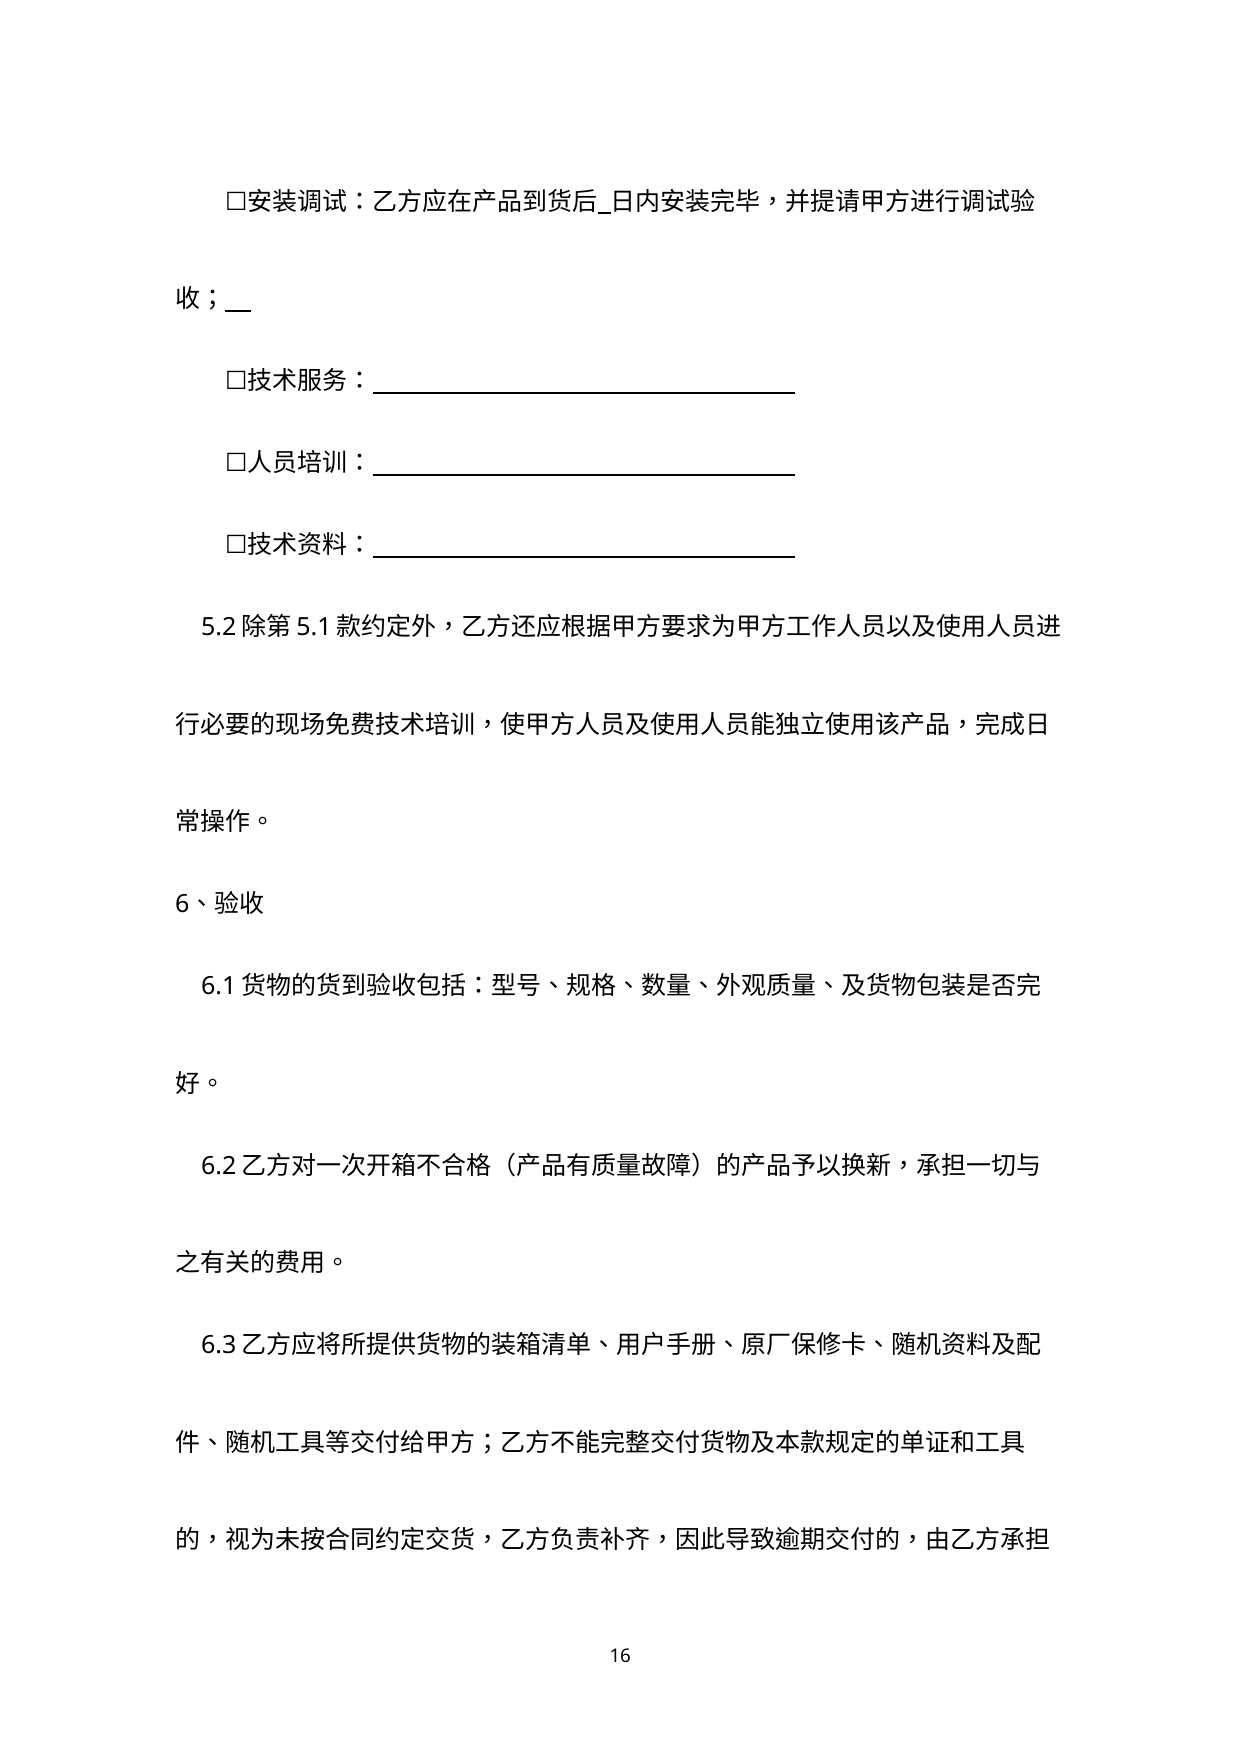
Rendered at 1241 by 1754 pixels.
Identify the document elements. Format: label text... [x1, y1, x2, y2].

text 6、验收 [175, 871, 1065, 936]
text 技术资料： [175, 512, 1065, 577]
text 人员培训： [175, 429, 1065, 494]
text 5.2除第5.1款约定外，乙方还应根据甲方要求为甲方工作人员以及使用人员进行必要的现场免费技术培训，使甲方人员及使用人员能独立使用该产品，完成日常操作。 [175, 593, 1065, 853]
text 安装调试：乙方应在产品到货后 日内安装完毕，并提请甲方进行调试验收； [175, 168, 1065, 331]
text 6.1货物的货到验收包括：型号、规格、数量、外观质量、及货物包装是否完好。 [175, 952, 1065, 1115]
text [175, 1311, 1065, 1571]
text 6.2乙方对一次开箱不合格（产品有质量故障）的产品予以换新，承担一切与之有关的费用。 [175, 1132, 1065, 1294]
text 技术服务： [175, 348, 1065, 413]
